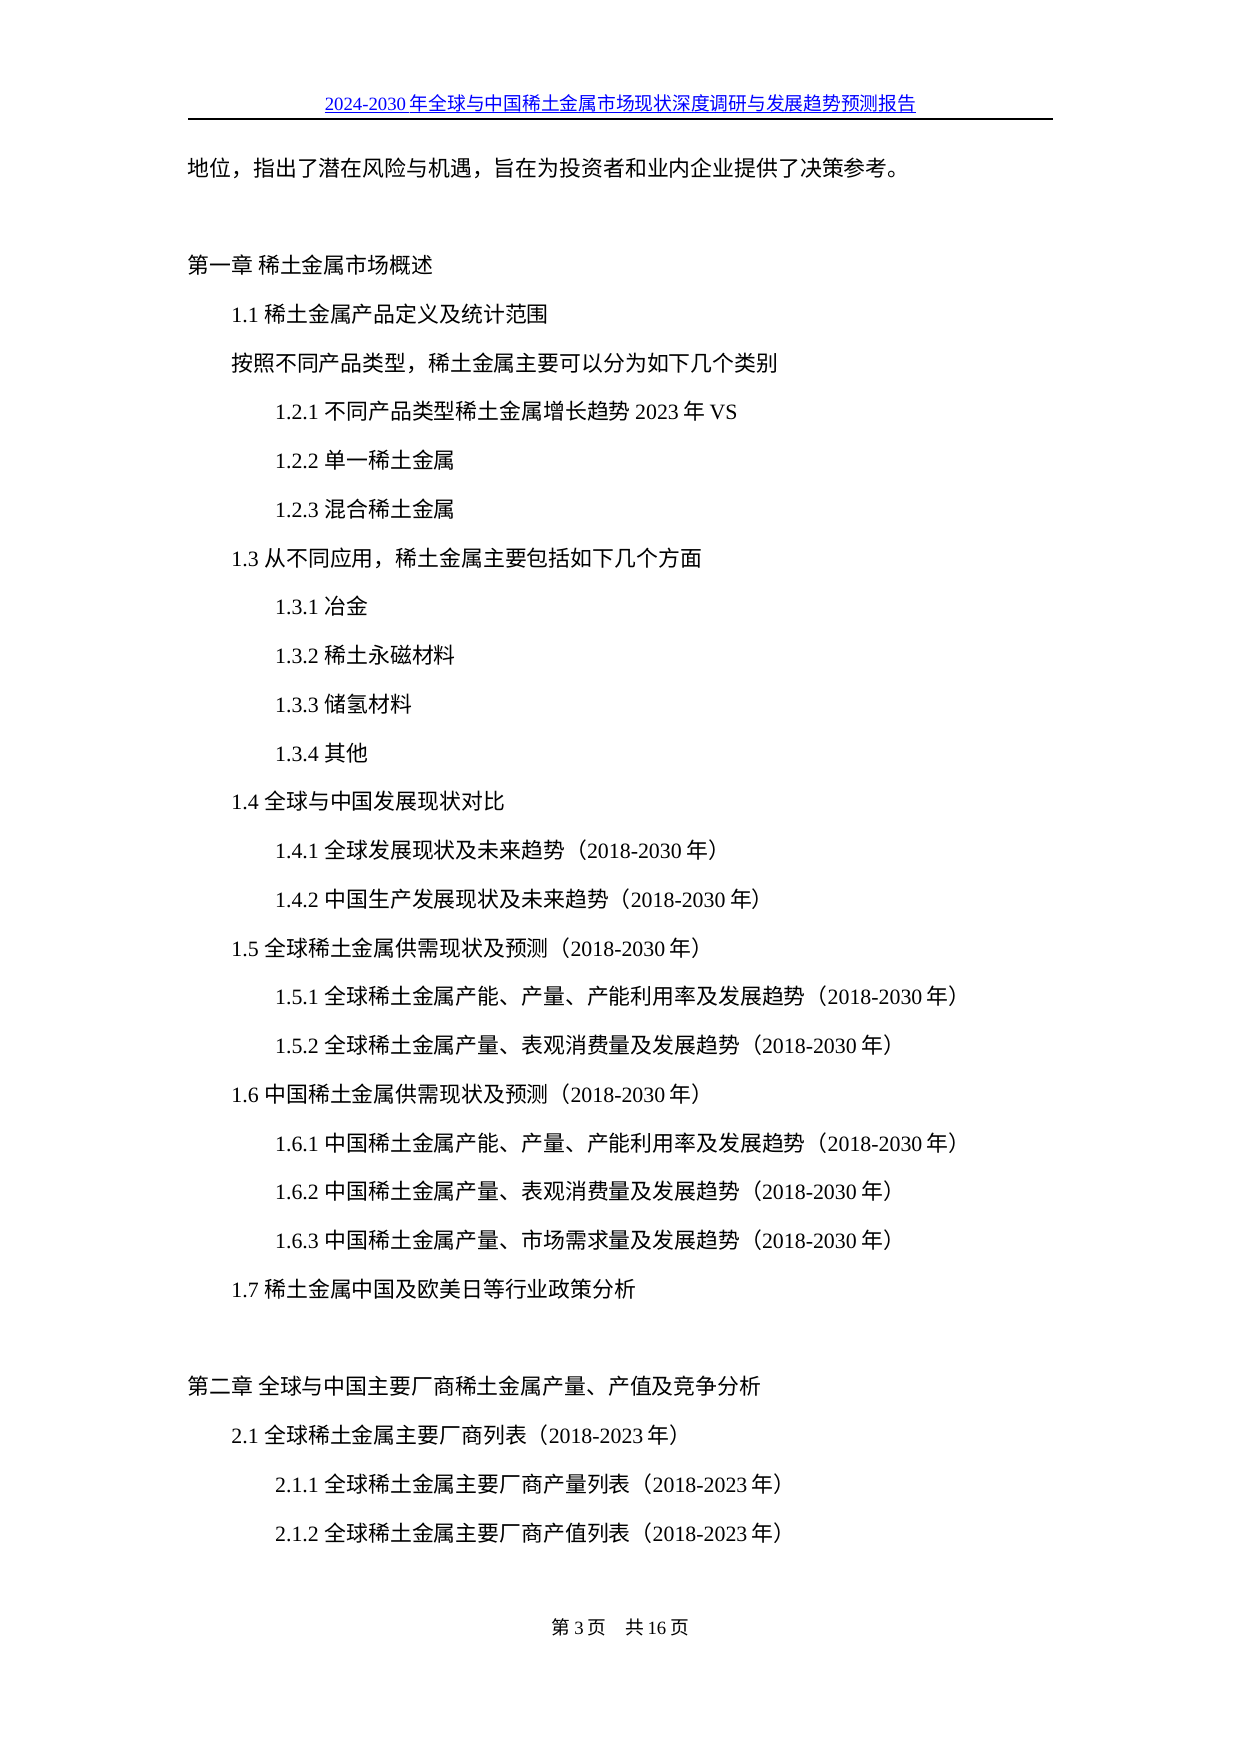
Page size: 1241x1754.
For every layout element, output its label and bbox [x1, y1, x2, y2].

text [187, 150, 1053, 1548]
